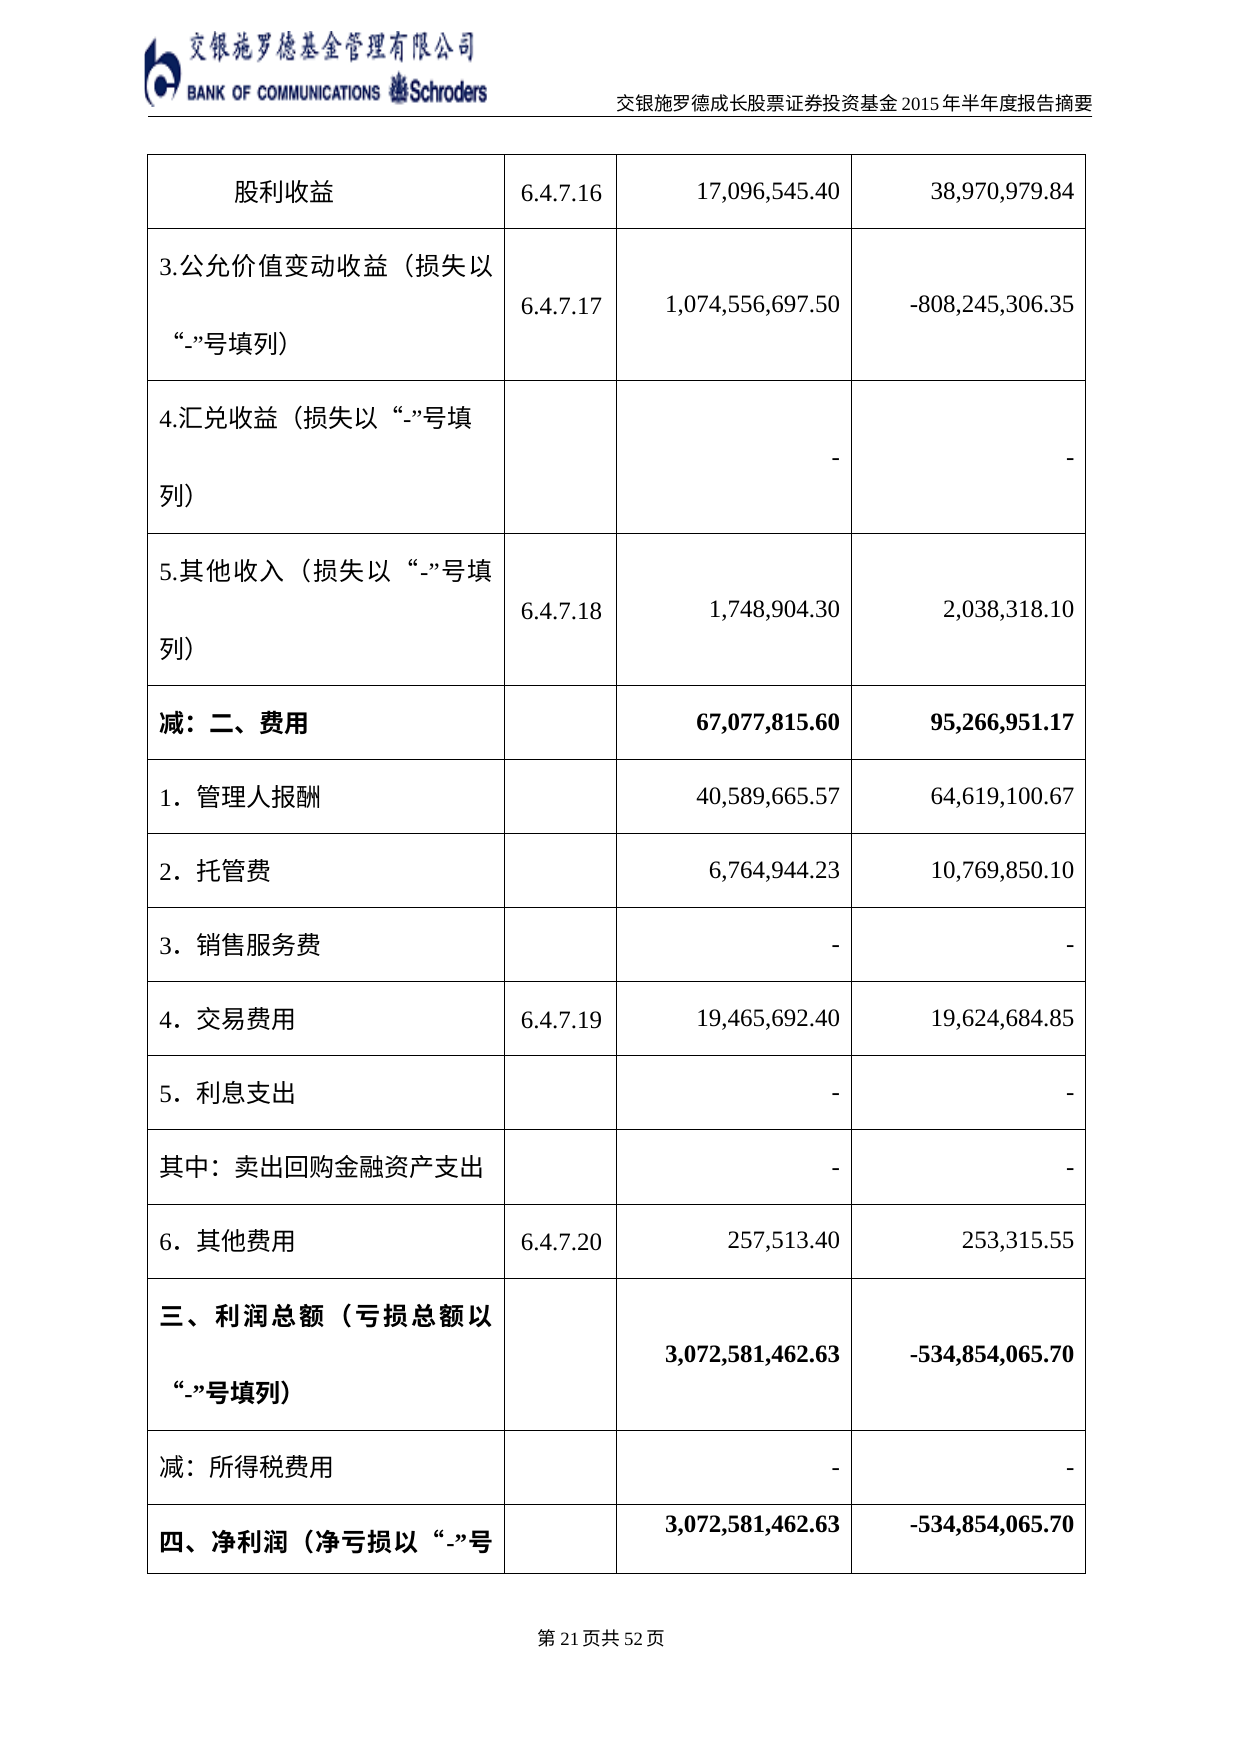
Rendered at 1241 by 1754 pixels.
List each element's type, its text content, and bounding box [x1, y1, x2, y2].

table_cell 3.公允价值变动收益（损失以“-”号填列） [148, 229, 504, 380]
table_cell 股利收益 [148, 155, 504, 228]
table_cell [505, 908, 616, 981]
table_cell 1,748,904.30 [617, 534, 851, 685]
table_cell 3,072,581,462.63 [617, 1505, 851, 1573]
table_cell 减：二、费用 [148, 686, 504, 759]
table_cell - [852, 381, 1085, 533]
table_cell - [617, 1431, 851, 1503]
table_cell [505, 1056, 616, 1129]
table_cell 四、净利润（净亏损以“-”号填列） [148, 1505, 504, 1573]
table_cell [505, 834, 616, 907]
table_cell 38,970,979.84 [852, 155, 1085, 228]
table_cell 95,266,951.17 [852, 686, 1085, 759]
table_cell 19,624,684.85 [852, 982, 1085, 1055]
table_cell - [852, 1056, 1085, 1129]
table_cell 三、利润总额（亏损总额以“-”号填列） [148, 1279, 504, 1429]
table_cell 64,619,100.67 [852, 760, 1085, 833]
table_cell 257,513.40 [617, 1205, 851, 1277]
table_cell - [617, 908, 851, 981]
table_cell 其中：卖出回购金融资产支出 [148, 1130, 504, 1203]
table_cell 6．其他费用 [148, 1205, 504, 1277]
table_cell - [852, 908, 1085, 981]
table_cell 1,074,556,697.50 [617, 229, 851, 380]
table_cell 6.4.7.18 [505, 534, 616, 685]
table_cell 3．销售服务费 [148, 908, 504, 981]
table_cell [505, 686, 616, 759]
table_cell 67,077,815.60 [617, 686, 851, 759]
table_cell -534,854,065.70 [852, 1505, 1085, 1573]
table_cell - [617, 381, 851, 533]
table_cell 4.汇兑收益（损失以“-”号填列） [148, 381, 504, 533]
table_cell 减：所得税费用 [148, 1431, 504, 1503]
table_cell 19,465,692.40 [617, 982, 851, 1055]
picture [144, 31, 487, 107]
table_cell 40,589,665.57 [617, 760, 851, 833]
table_cell 2．托管费 [148, 834, 504, 907]
table_cell - [617, 1130, 851, 1203]
table_cell 2,038,318.10 [852, 534, 1085, 685]
table_cell [505, 1130, 616, 1203]
table_cell 6.4.7.20 [505, 1205, 616, 1277]
table_cell [505, 1279, 616, 1429]
table_cell -534,854,065.70 [852, 1279, 1085, 1429]
table_cell 4．交易费用 [148, 982, 504, 1055]
table_cell 6.4.7.17 [505, 229, 616, 380]
table_cell 3,072,581,462.63 [617, 1279, 851, 1429]
table_cell -808,245,306.35 [852, 229, 1085, 380]
table_cell 6,764,944.23 [617, 834, 851, 907]
table_cell - [617, 1056, 851, 1129]
table_cell 1．管理人报酬 [148, 760, 504, 833]
table_cell 6.4.7.19 [505, 982, 616, 1055]
table_cell 17,096,545.40 [617, 155, 851, 228]
table_cell 253,315.55 [852, 1205, 1085, 1277]
table_cell 10,769,850.10 [852, 834, 1085, 907]
table_cell - [852, 1130, 1085, 1203]
table_cell 5．利息支出 [148, 1056, 504, 1129]
table_cell 6.4.7.16 [505, 155, 616, 228]
table_cell [505, 760, 616, 833]
table_cell [505, 1505, 616, 1573]
table_cell [505, 1431, 616, 1503]
table_cell [505, 381, 616, 533]
table_cell - [852, 1431, 1085, 1503]
table_cell 5.其他收入（损失以“-”号填列） [148, 534, 504, 685]
